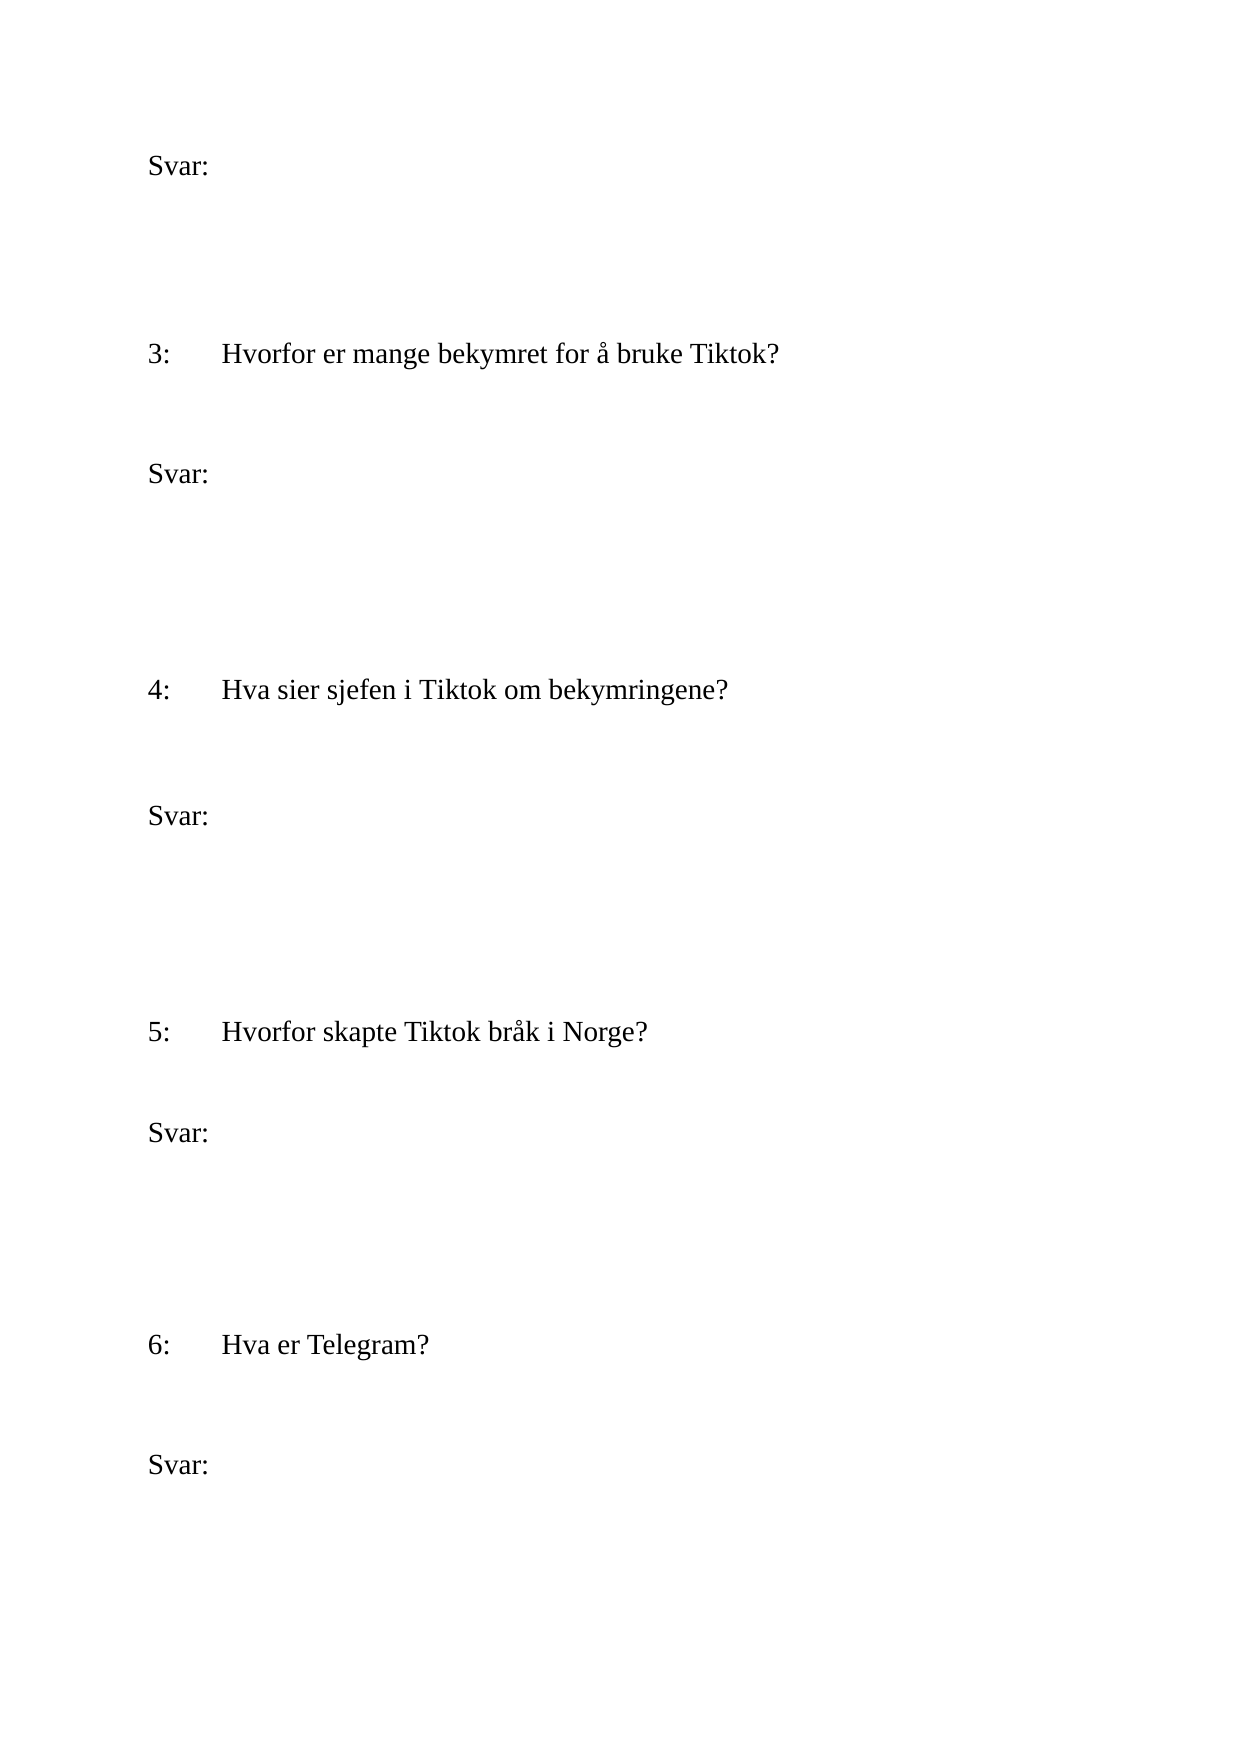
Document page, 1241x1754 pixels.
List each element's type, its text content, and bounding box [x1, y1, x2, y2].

subtitle 6: Hva er Telegram? [148, 1327, 1093, 1418]
text 4: Hva sier sjefen i Tiktok om bekymringene? [148, 672, 1093, 706]
subtitle Svar: [148, 456, 1093, 581]
subtitle 3: Hvorfor er mange bekymret for å bruke Tiktok? [148, 336, 1093, 427]
subtitle Svar: [148, 1447, 1093, 1481]
subtitle 5: Hvorfor skapte Tiktok bråk i Norge? Svar: [148, 1014, 1093, 1148]
text Svar: [148, 148, 1093, 181]
subtitle Svar: [148, 798, 1093, 922]
